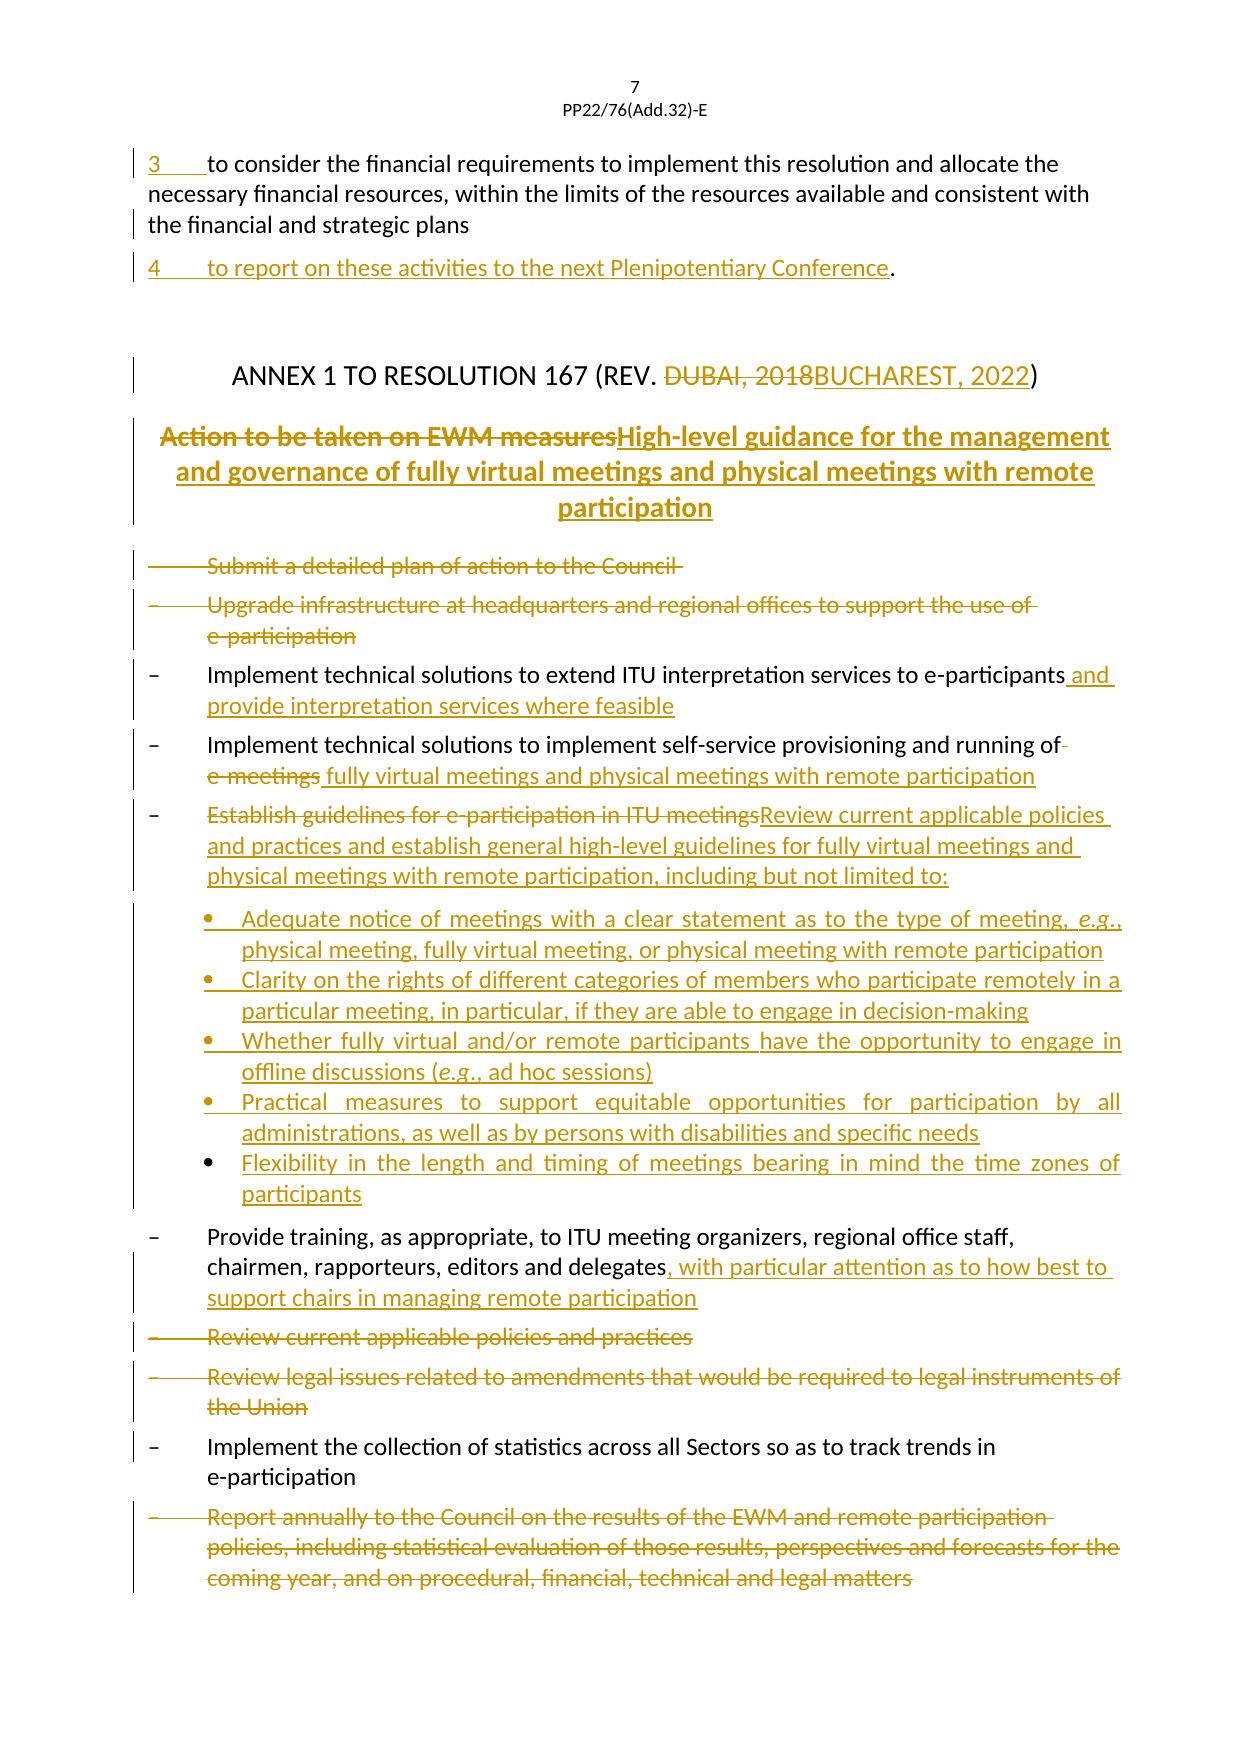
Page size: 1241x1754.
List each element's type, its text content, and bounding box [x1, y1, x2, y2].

text – Implement technical solutions to extend ITU interpretation services to e-participants [148, 659, 1122, 720]
text to consider the financial requirements to implement this resolution and allocate the necessary financial resources, within the limits of the resources available and consistent with the financial and strategic plans [148, 148, 1122, 239]
text – Implement the collection of statistics across all Sectors so as to track trends in e-participation [148, 1431, 1122, 1492]
text . [148, 252, 1122, 282]
text – Provide training, as appropriate, to ITU meeting organizers, regional office staff, chairmen, rapporteurs, editors and delegates [148, 1221, 1122, 1313]
text ANNEX 1 TO RESOLUTION 167 (Rev. ) [148, 357, 1122, 393]
text – Implement technical solutions to implement self-service provisioning and running of [148, 729, 1122, 790]
text – [148, 799, 1122, 891]
